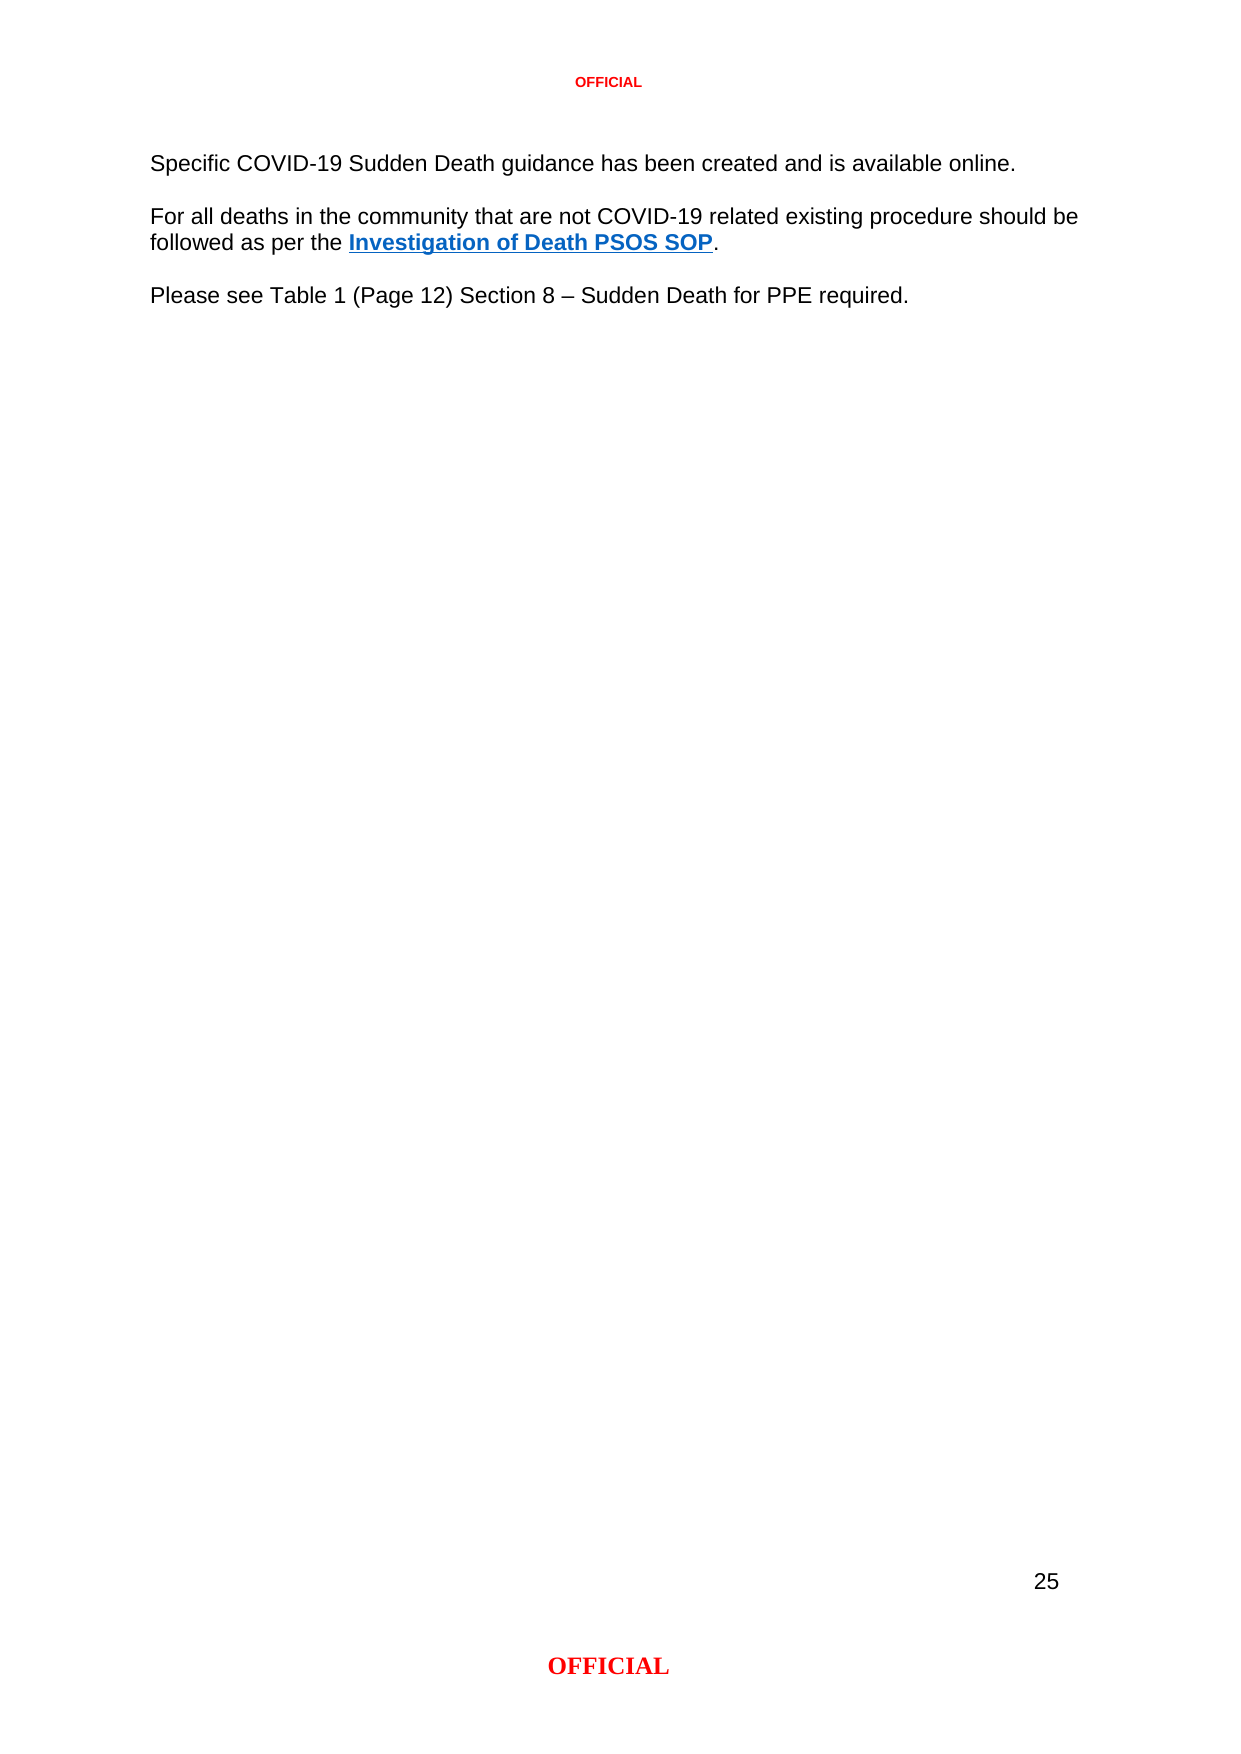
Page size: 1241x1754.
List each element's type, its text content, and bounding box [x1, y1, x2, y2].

text Specific COVID-19 Sudden Death guidance has been created and is available online. [150, 150, 1090, 176]
text For all deaths in the community that are not COVID-19 related existing procedure should be followed as per the Investigation of Death PSOS SOP. [150, 203, 1090, 255]
text Please see Table 1 (Page 12) Section 8 – Sudden Death for PPE required. [150, 282, 1090, 308]
